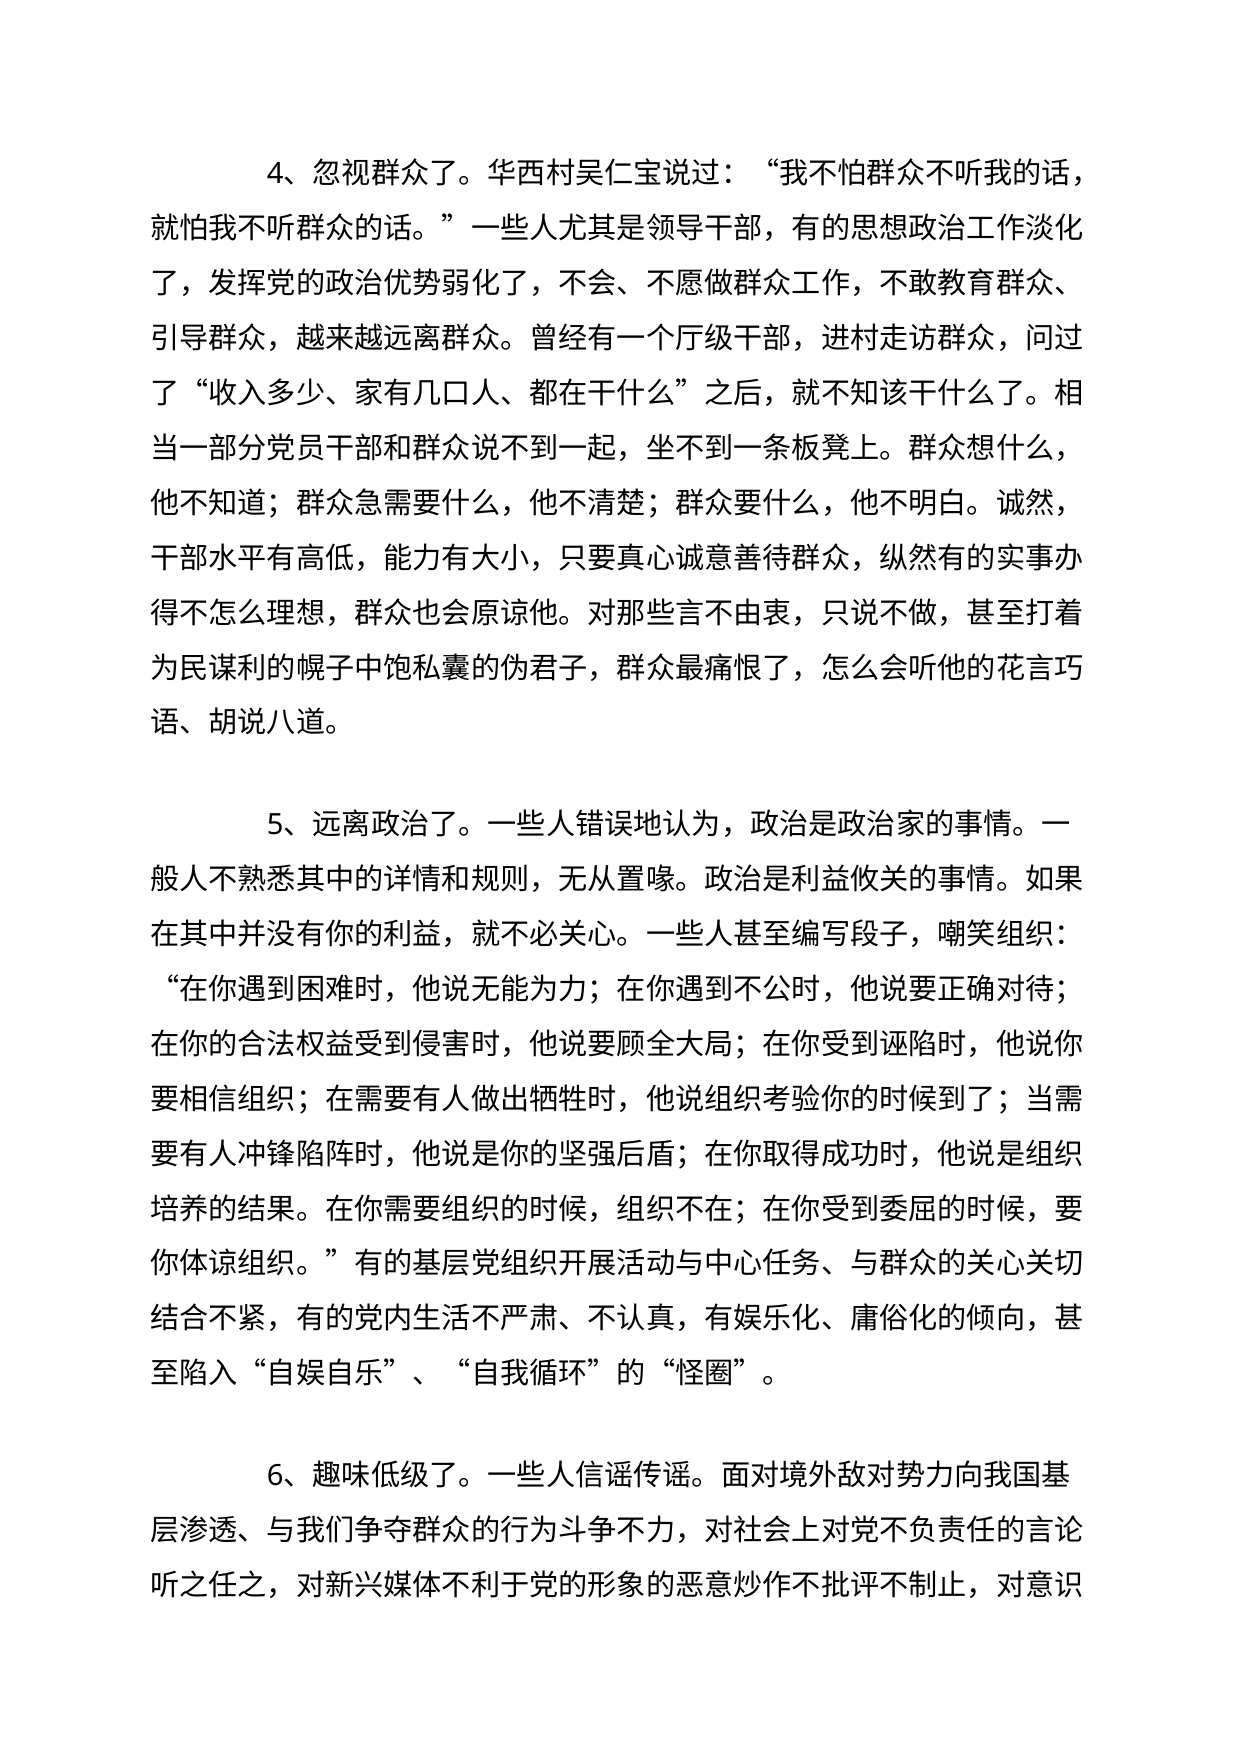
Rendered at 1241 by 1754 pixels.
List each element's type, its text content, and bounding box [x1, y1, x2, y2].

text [150, 1452, 1090, 1604]
text 4、忽视群众了。华西村吴仁宝说过：“我不怕群众不听我的话，就怕我不听群众的话。”一些人尤其是领导干部，有的思想政治工作淡化了，发挥党的政治优势弱化了，不会、不愿做群众工作，不敢教育群众、引导群众，越来越远离群众。曾经有一个厅级干部，进村走访群众，问过了“收入多少、家有几口人、都在干什么”之后，就不知该干什么了。相当一部分党员干部和群众说不到一起，坐不到一条板凳上。群众想什么，他不知道；群众急需要什么，他不清楚；群众要什么，他不明白。诚然，干部水平有高低，能力有大小，只要真心诚意善待群众，纵然有的实事办得不怎么理想，群众也会原谅他。对那些言不由衷，只说不做，甚至打着为民谋利的幌子中饱私囊的伪君子，群众最痛恨了，怎么会听他的花言巧语、胡说八道。 [150, 150, 1090, 741]
text 5、远离政治了。一些人错误地认为，政治是政治家的事情。一般人不熟悉其中的详情和规则，无从置喙。政治是利益攸关的事情。如果在其中并没有你的利益，就不必关心。一些人甚至编写段子，嘲笑组织：“在你遇到困难时，他说无能为力；在你遇到不公时，他说要正确对待；在你的合法权益受到侵害时，他说要顾全大局；在你受到诬陷时，他说你要相信组织；在需要有人做出牺牲时，他说组织考验你的时候到了；当需要有人冲锋陷阵时，他说是你的坚强后盾；在你取得成功时，他说是组织培养的结果。在你需要组织的时候，组织不在；在你受到委屈的时候，要你体谅组织。”有的基层党组织开展活动与中心任务、与群众的关心关切结合不紧，有的党内生活不严肃、不认真，有娱乐化、庸俗化的倾向，甚至陷入“自娱自乐”、“自我循环”的“怪圈”。 [150, 801, 1090, 1392]
